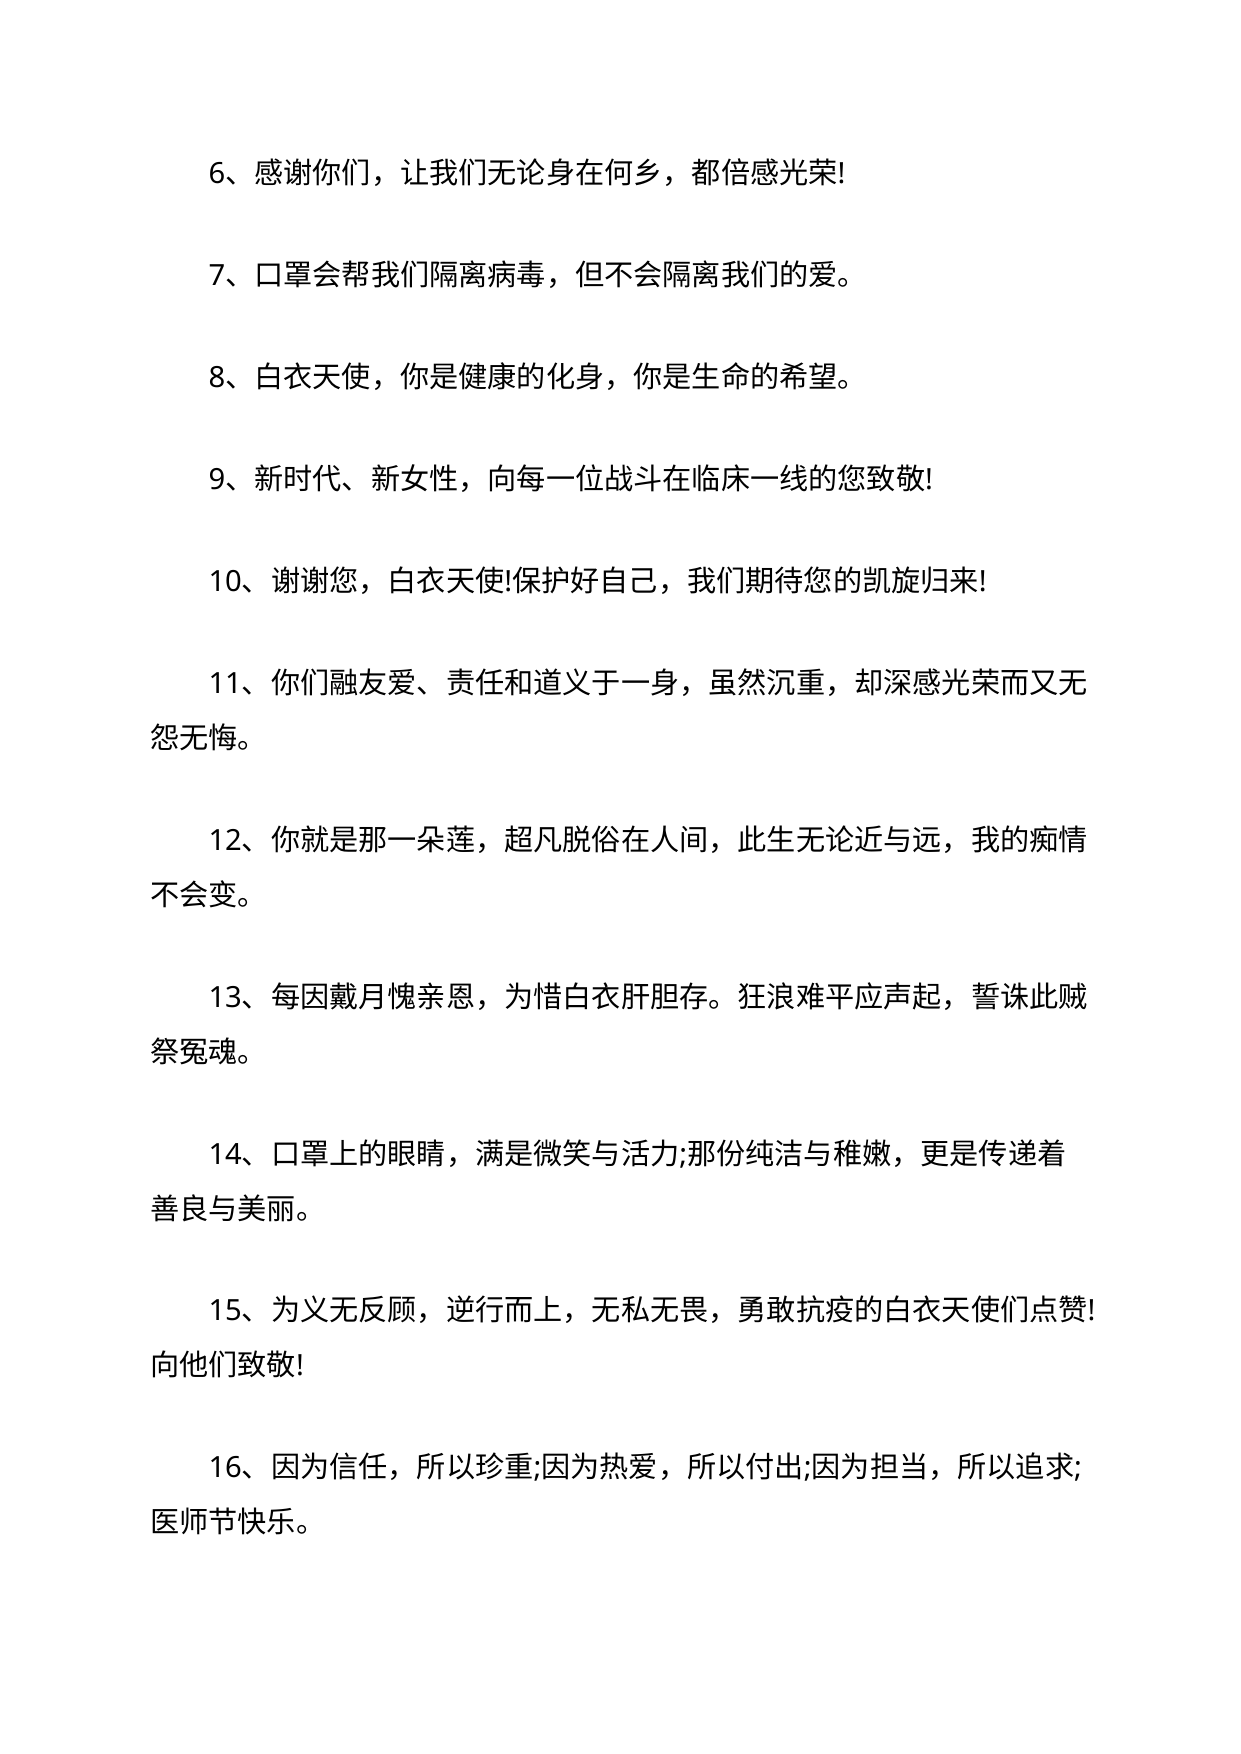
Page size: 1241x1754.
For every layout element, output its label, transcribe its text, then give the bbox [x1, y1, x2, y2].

text 10、谢谢您，白衣天使!保护好自己，我们期待您的凯旋归来! [150, 558, 1090, 600]
text 15、为义无反顾，逆行而上，无私无畏，勇敢抗疫的白衣天使们点赞!向他们致敬! [150, 1287, 1090, 1384]
text 12、你就是那一朵莲，超凡脱俗在人间，此生无论近与远，我的痴情不会变。 [150, 817, 1090, 914]
text 16、因为信任，所以珍重;因为热爱，所以付出;因为担当，所以追求;医师节快乐。 [150, 1444, 1090, 1541]
text 14、口罩上的眼睛，满是微笑与活力;那份纯洁与稚嫩，更是传递着善良与美丽。 [150, 1130, 1090, 1227]
text 13、每因戴月愧亲恩，为惜白衣肝胆存。狂浪难平应声起，誓诛此贼祭冤魂。 [150, 973, 1090, 1071]
text 8、白衣天使，你是健康的化身，你是生命的希望。 [150, 354, 1090, 396]
text 9、新时代、新女性，向每一位战斗在临床一线的您致敬! [150, 456, 1090, 498]
text 11、你们融友爱、责任和道义于一身，虽然沉重，却深感光荣而又无怨无悔。 [150, 660, 1090, 757]
text 6、感谢你们，让我们无论身在何乡，都倍感光荣! [150, 150, 1090, 192]
text 7、口罩会帮我们隔离病毒，但不会隔离我们的爱。 [150, 252, 1090, 294]
